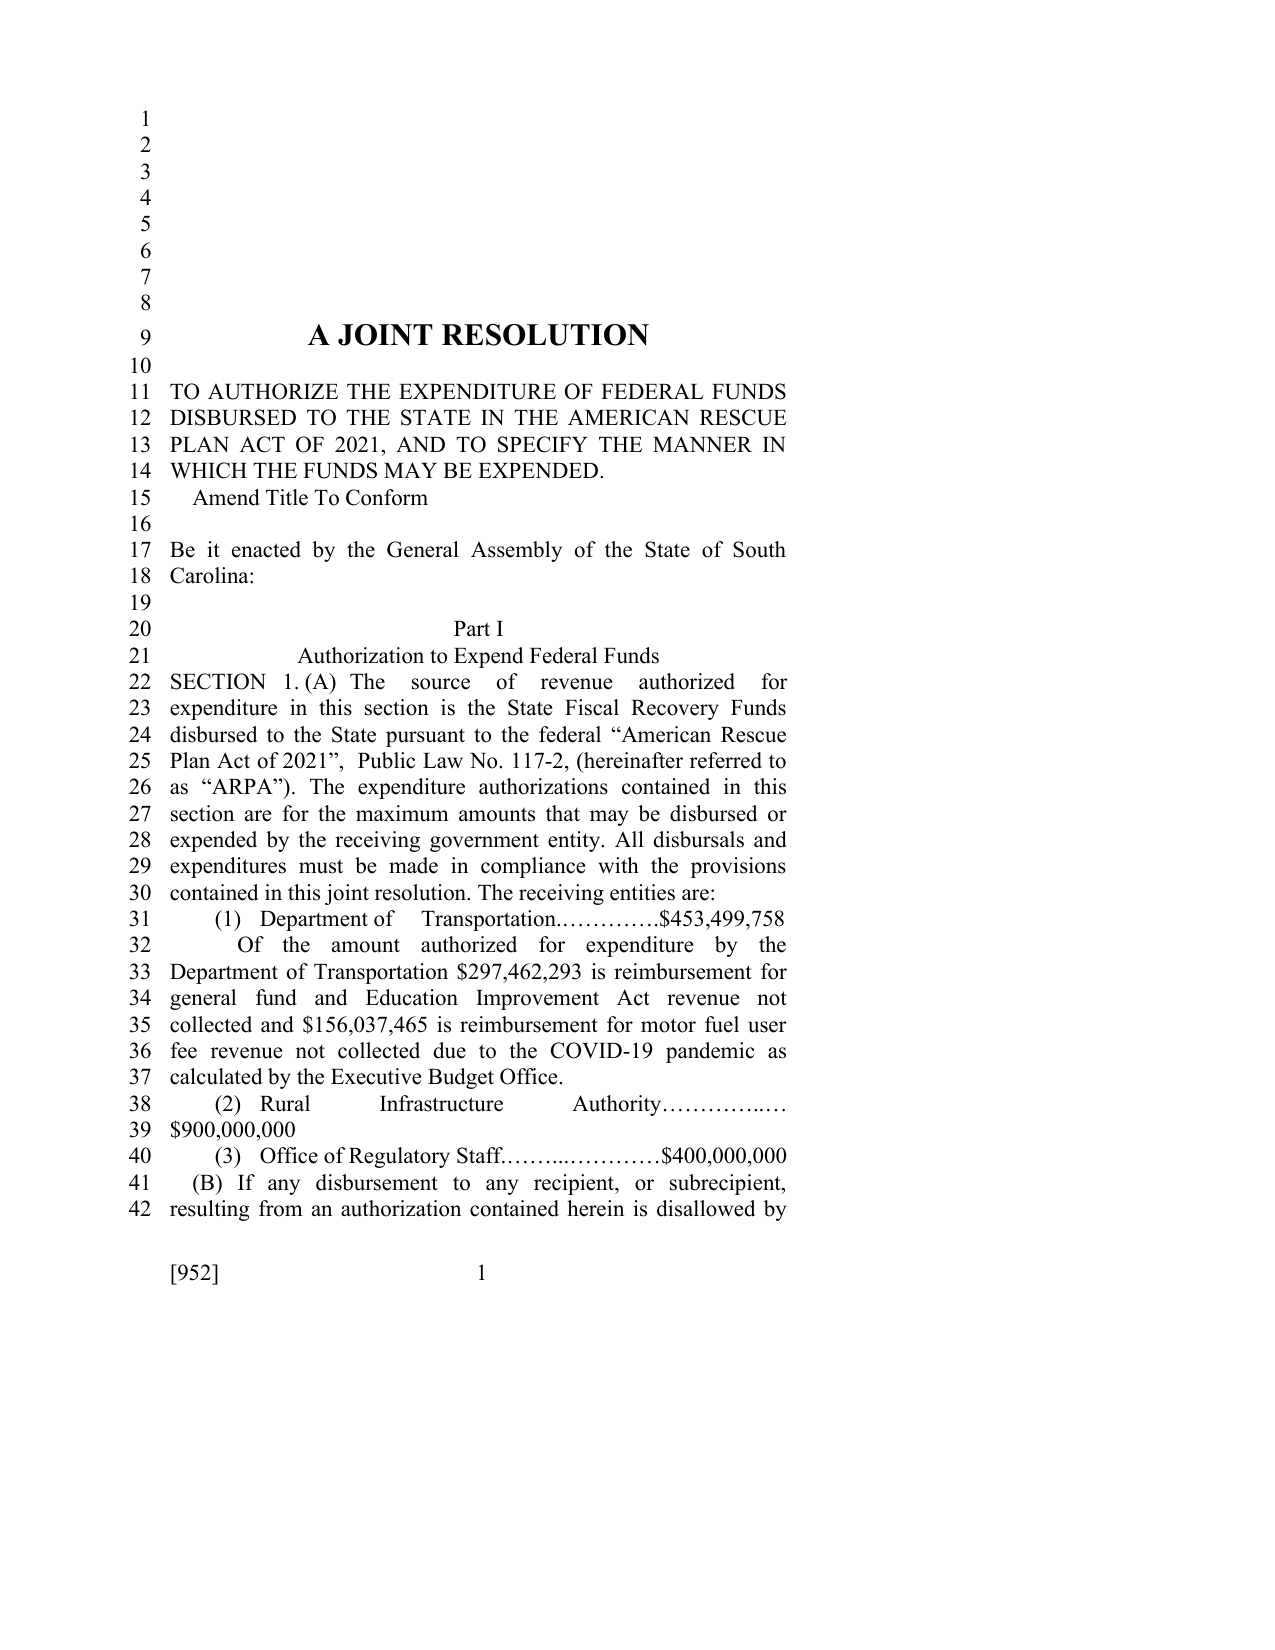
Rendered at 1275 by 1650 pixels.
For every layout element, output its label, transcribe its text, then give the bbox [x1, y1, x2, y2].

text Authorization to Expend Federal Funds [169, 642, 787, 668]
text SECTION 1. (A) The source of revenue authorized for expenditure in this section is the State Fiscal Recovery Funds disbursed to the State pursuant to the federal “American Rescue Plan Act of 2021”, Public Law No. 117-2, (hereinafter referred to as “ARPA”). The expenditure authorizations contained in this section are for the maximum amounts that may be disbursed or expended by the receiving government entity. All disbursals and expenditures must be made in compliance with the provisions contained in this joint resolution. The receiving entities are: [169, 668, 787, 905]
text (3) Office of Regulatory Staff.……...…………$400,000,000 [169, 1142, 787, 1169]
text A JOINT RESOLUTION [169, 316, 787, 352]
text (1) Department of Transportation.………….$453,499,758 [169, 905, 787, 932]
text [169, 1169, 787, 1221]
text Part I [169, 615, 787, 642]
text Amend Title To Conform [169, 483, 787, 510]
text (2) Rural Infrastructure Authority…………..…$900,000,000 [169, 1090, 787, 1142]
text TO AUTHORIZE THE EXPENDITURE OF FEDERAL FUNDS DISBURSED TO THE STATE IN THE AMERICAN RESCUE PLAN ACT OF 2021, AND TO SPECIFY THE MANNER IN WHICH THE FUNDS MAY BE EXPENDED. [169, 378, 787, 483]
text Be it enacted by the General Assembly of the State of South Carolina: [169, 536, 787, 589]
text Of the amount authorized for expenditure by the Department of Transportation $297,462,293 is reimbursement for general fund and Education Improvement Act revenue not collected and $156,037,465 is reimbursement for motor fuel user fee revenue not collected due to the COVID-19 pandemic as calculated by the Executive Budget Office. [169, 932, 787, 1090]
